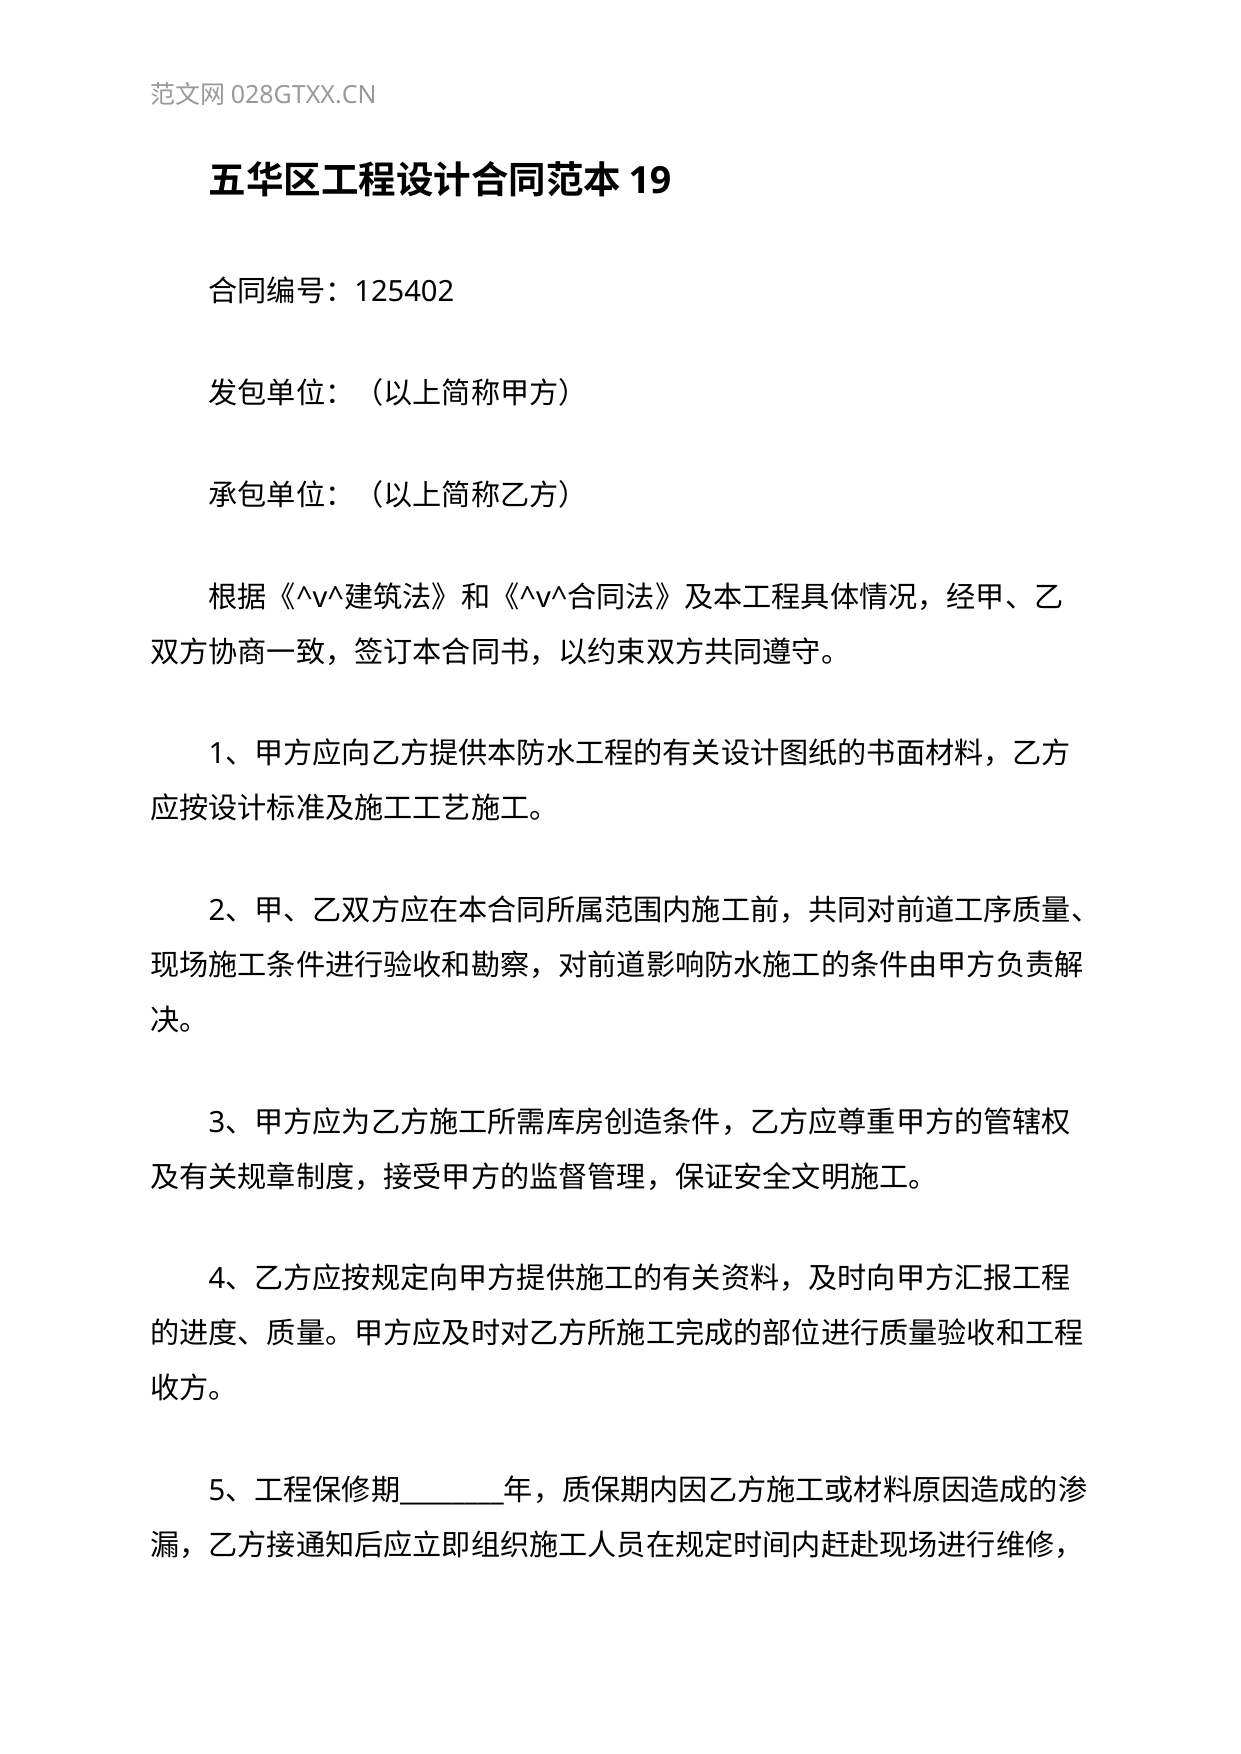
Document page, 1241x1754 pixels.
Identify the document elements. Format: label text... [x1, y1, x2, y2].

text 4、乙方应按规定向甲方提供施工的有关资料，及时向甲方汇报工程的进度、质量。甲方应及时对乙方所施工完成的部位进行质量验收和工程收方。 [150, 1255, 1090, 1407]
text 1、甲方应向乙方提供本防水工程的有关设计图纸的书面材料，乙方应按设计标准及施工工艺施工。 [150, 730, 1090, 827]
text 承包单位：（以上简称乙方） [150, 471, 1090, 514]
text 发包单位：（以上简称甲方） [150, 369, 1090, 412]
text 五华区工程设计合同范本19 [150, 150, 1090, 204]
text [150, 1467, 1090, 1564]
text 根据《^v^建筑法》和《^v^合同法》及本工程具体情况，经甲、乙双方协商一致，签订本合同书，以约束双方共同遵守。 [150, 573, 1090, 670]
text 合同编号：125402 [150, 268, 1090, 310]
text 2、甲、乙双方应在本合同所属范围内施工前，共同对前道工序质量、现场施工条件进行验收和勘察，对前道影响防水施工的条件由甲方负责解决。 [150, 887, 1090, 1039]
text 3、甲方应为乙方施工所需库房创造条件，乙方应尊重甲方的管辖权及有关规章制度，接受甲方的监督管理，保证安全文明施工。 [150, 1098, 1090, 1196]
